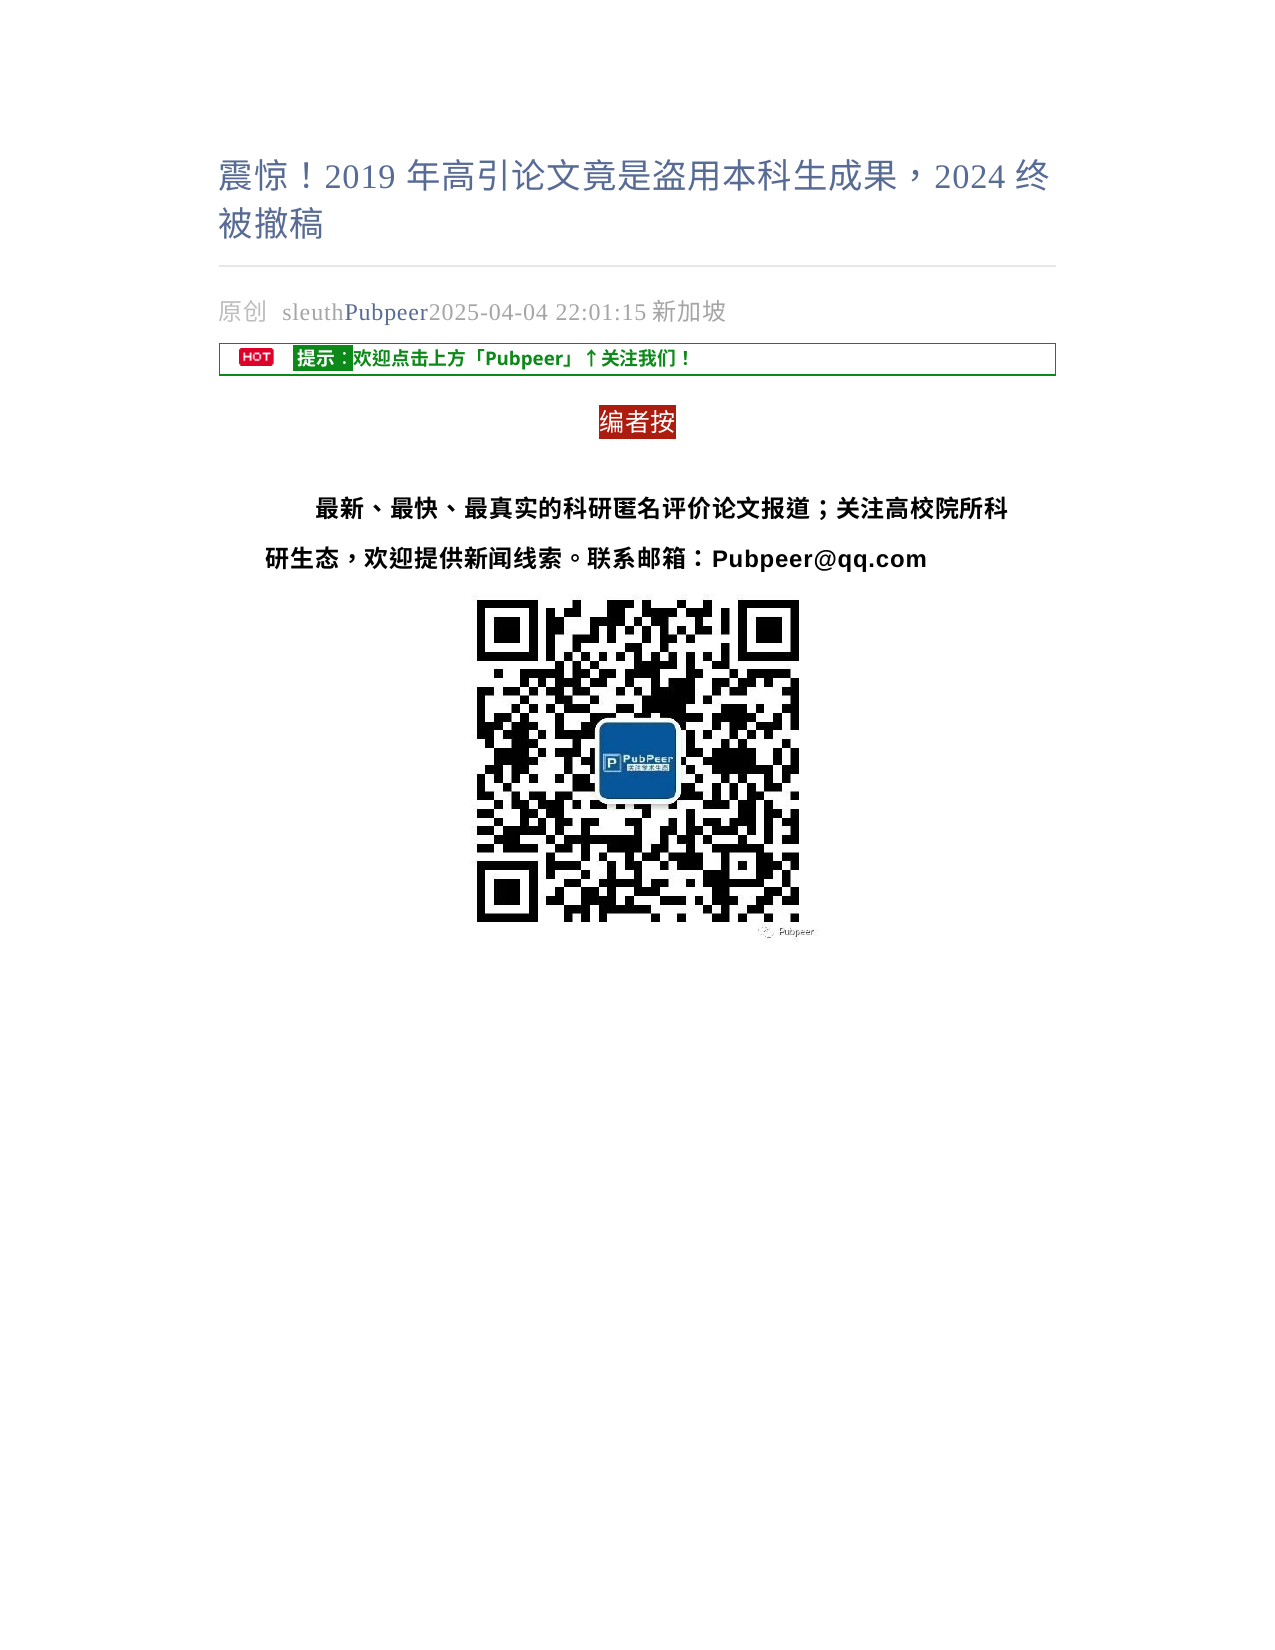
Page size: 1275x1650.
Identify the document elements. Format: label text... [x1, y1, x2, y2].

list 原创 sleuthPubpeer2025-04-04 22:01:15新加坡 [219, 287, 1056, 327]
title 震惊！2019 年高引论文竟是盗用本科生成果，2024 终被撤稿 [219, 150, 1056, 265]
text 编者按 [276, 399, 999, 439]
picture [450, 574, 825, 948]
picture [239, 348, 274, 366]
text 提示：欢迎点击上方「Pubpeer」↑关注我们！ [220, 344, 1055, 374]
text 最新、最快、最真实的科研匿名评价论文报道；关注高校院所科研生态，欢迎提供新闻线索。联系邮箱：Pubpeer@qq.com [266, 474, 1009, 574]
